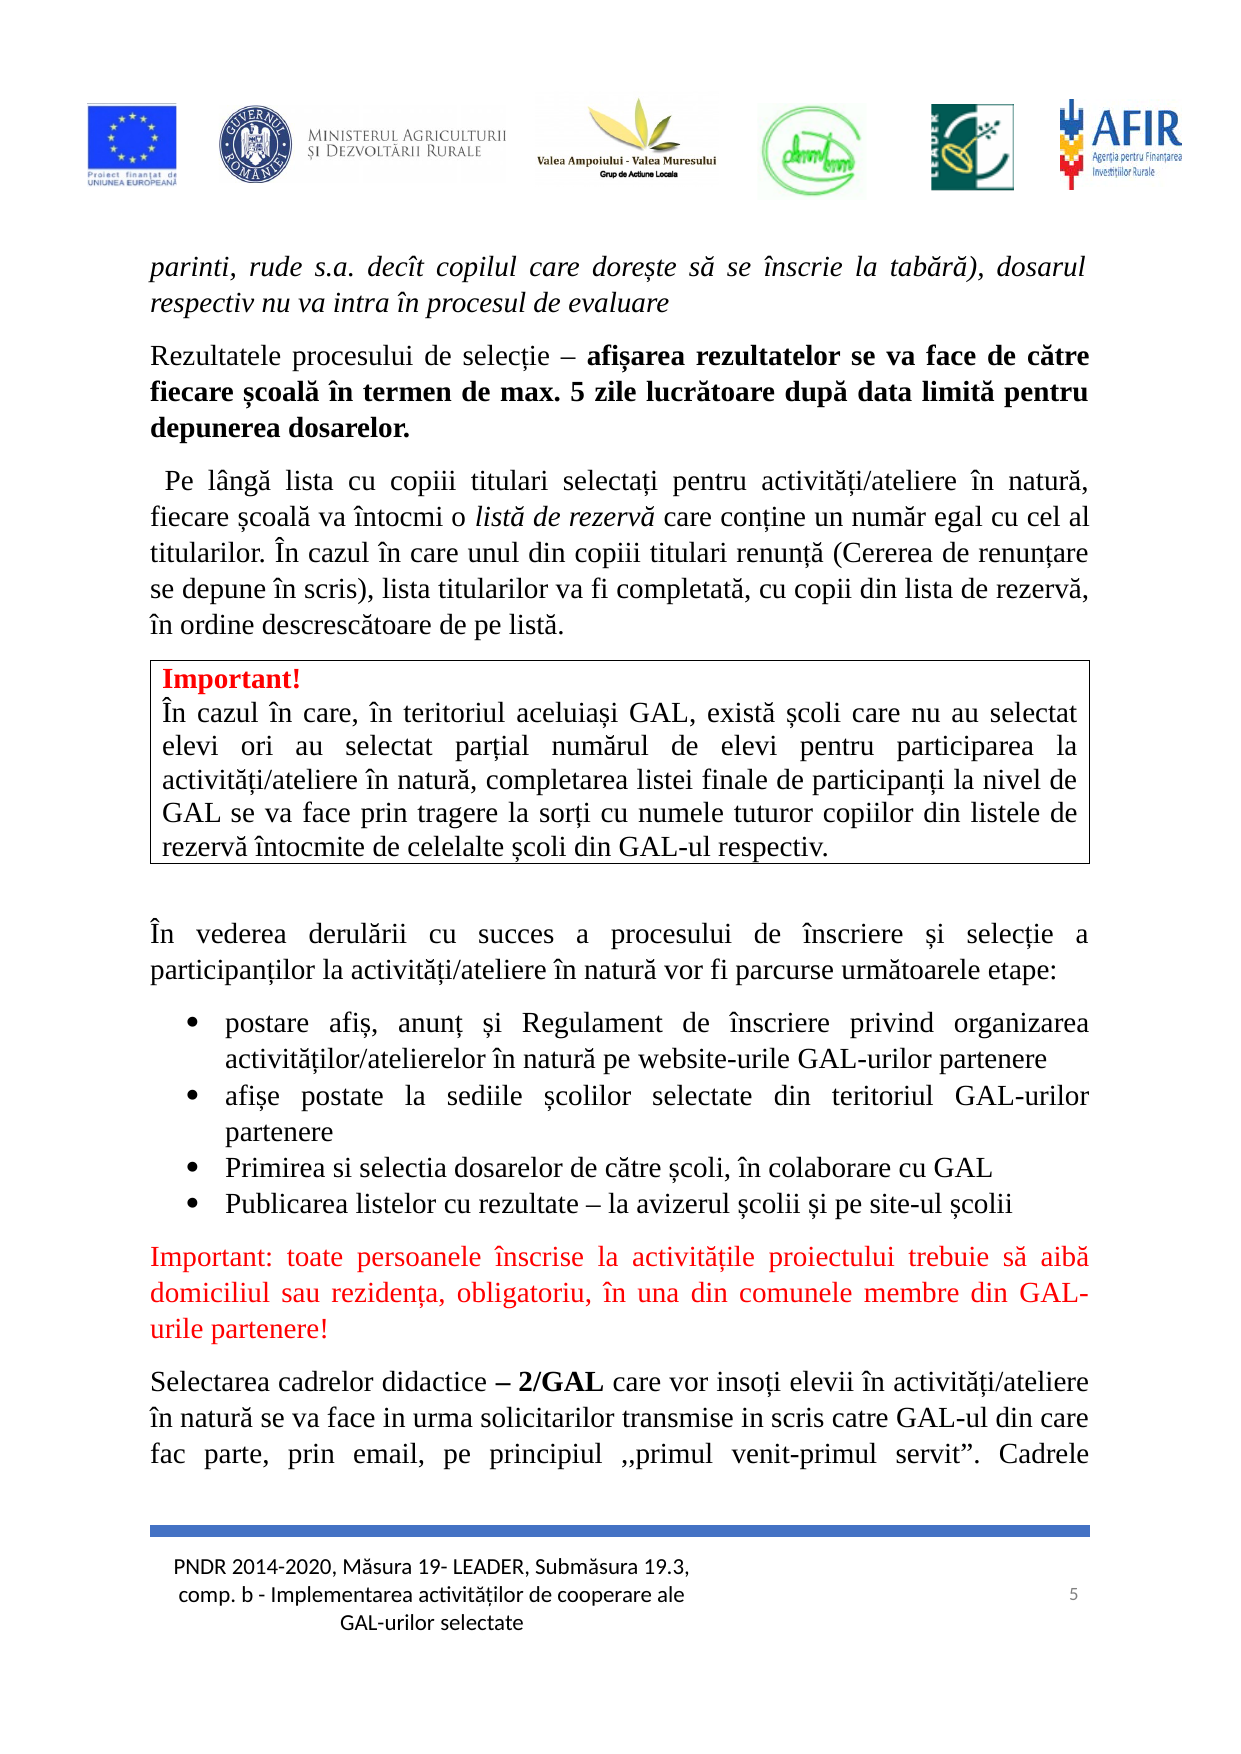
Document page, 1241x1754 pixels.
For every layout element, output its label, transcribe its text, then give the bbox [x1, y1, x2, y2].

text Pe lângă lista cu copiii titulari selectați pentru activități/ateliere în natură, fiecare școală va întocmi o listă de rezervă care conține un număr egal cu cel al titularilor. În cazul în care unul din copiii titulari renunță (Cererea de renunțare se depune în scris), lista titularilor va fi completată, cu copii din lista de rezervă, în ordine descrescătoare de pe listă. [150, 463, 1090, 641]
text Important: toate persoanele înscrise la activitățile proiectului trebuie să aibă domiciliul sau rezidența, obligatoriu, în una din comunele membre din GAL-urile partenere! [150, 1239, 1090, 1345]
text Rezultatele procesului de selecție – afișarea rezultatelor se va face de către fiecare școală în termen de max. 5 zile lucrătoare după data limită pentru depunerea dosarelor. [150, 338, 1090, 443]
list Primirea si selectia dosarelor de către școli, în colaborare cu GAL [187, 1150, 1090, 1184]
picture [929, 104, 1014, 193]
picture [757, 103, 867, 200]
list afișe postate la sediile școlilor selectate din teritoriul GAL-urilor partenere [187, 1078, 1090, 1147]
picture [534, 91, 719, 187]
table_header Important! În cazul în care, în teritoriul aceluiași GAL, există școli care nu au selectat elevi ori au selectat parțial numărul de elevi pentru participarea la activități/ateliere în natură, completarea listei finale de participanți la nivel de GAL se va face prin tragere la sorți cu numele tuturor copiilor din listele de rezervă întocmite de celelalte școli din GAL-ul respectiv. [151, 661, 1089, 862]
list postare afiș, anunț și Regulament de înscriere privind organizarea activităților/atelierelor în natură pe website-urile GAL-urilor partenere [187, 1005, 1090, 1075]
list Publicarea listelor cu rezultate – la avizerul școlii și pe site-ul școlii [187, 1186, 1090, 1220]
text În vederea derulării cu succes a procesului de înscriere și selecție a participanților la activități/ateliere în natură vor fi parcurse următoarele etape: [150, 916, 1090, 986]
picture [85, 103, 176, 185]
